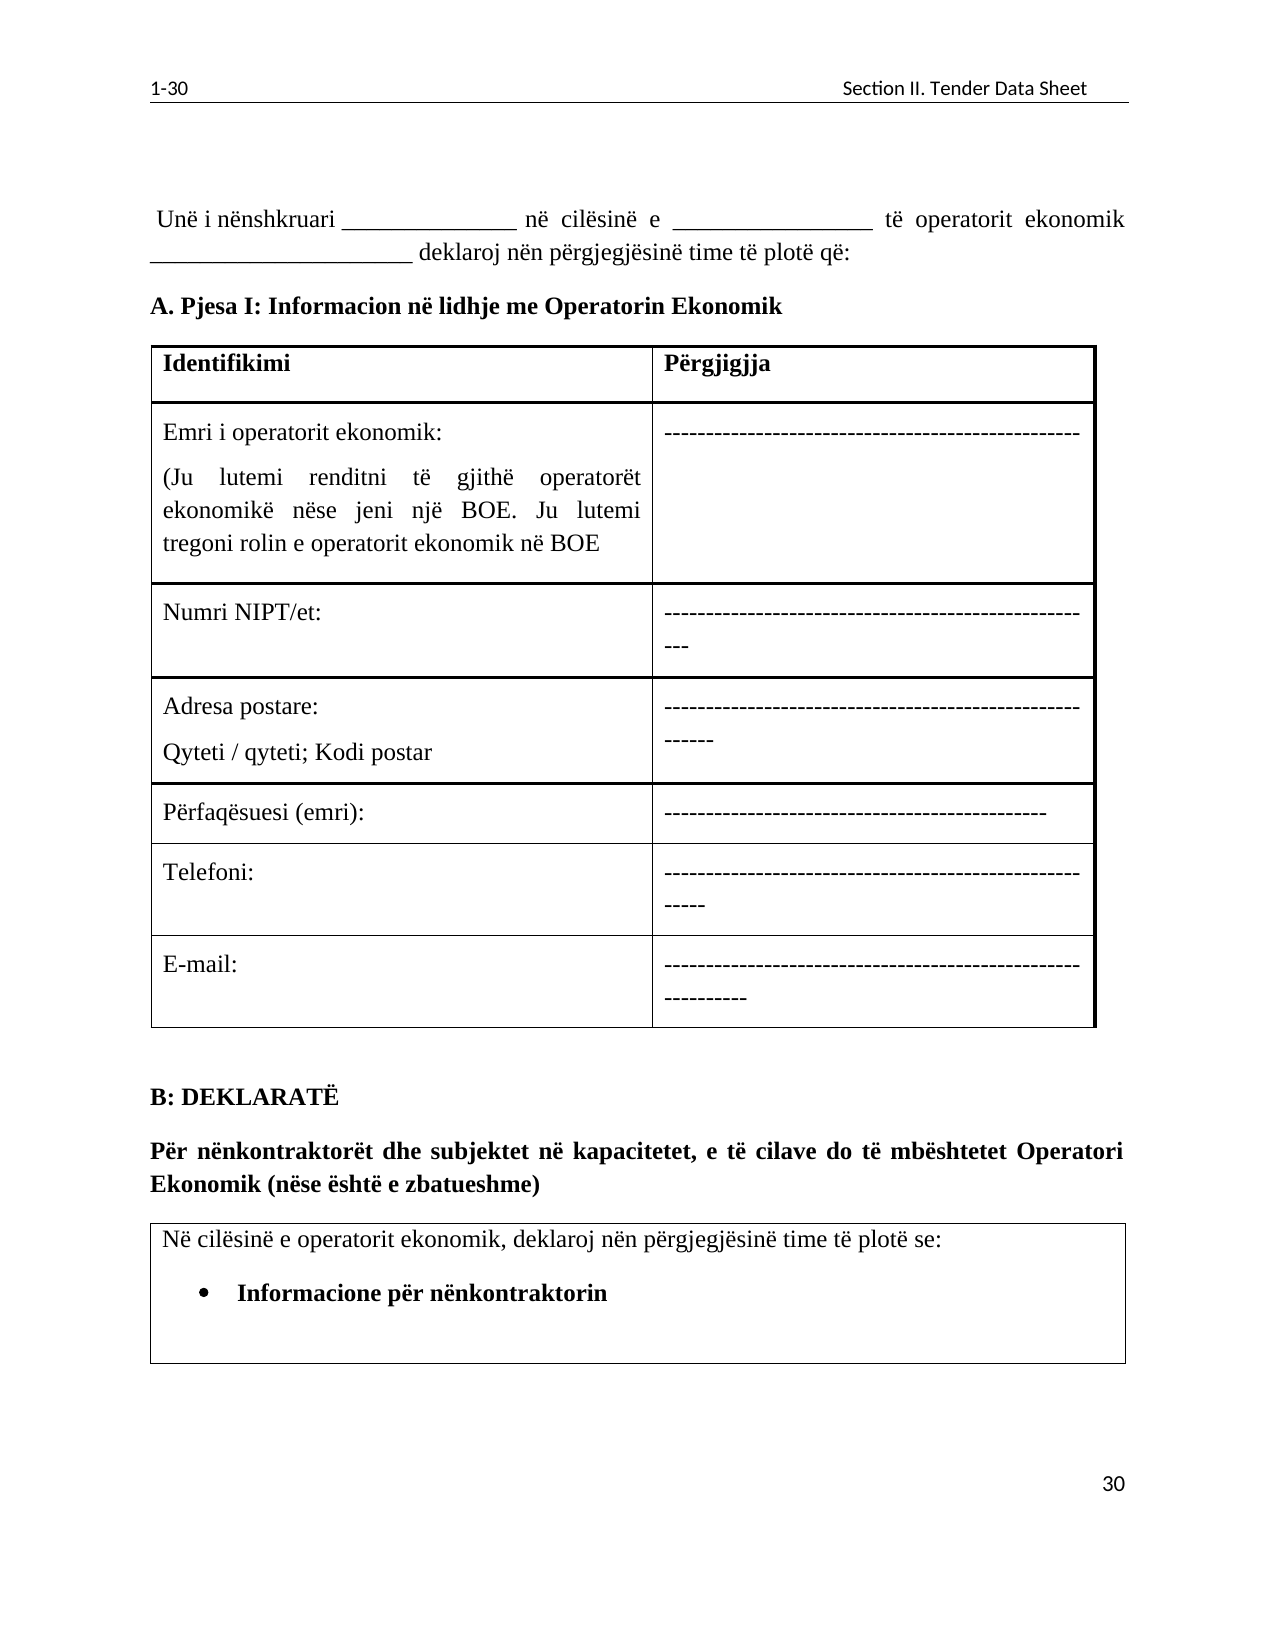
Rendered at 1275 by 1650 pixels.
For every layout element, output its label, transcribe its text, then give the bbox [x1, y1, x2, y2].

table_cell Emri i operatorit ekonomik: (Ju lutemi renditni të gjithë operatorët ekonomikë nëse jeni një BOE. Ju lutemi tregoni rolin e operatorit ekonomik në BOE [152, 404, 652, 582]
table_cell -------------------------------------------------------- [653, 679, 1093, 782]
table_cell ------------------------------------------------------------ [653, 936, 1093, 1027]
table_cell ------------------------------------------------------- [653, 844, 1093, 935]
table_cell E-mail: [152, 936, 652, 1027]
text Unë i nënshkruari ______________ në cilësinë e ________________ të operatorit ekonomik _____________________ deklaroj nën përgjegjësinë time të plotë që: [150, 204, 1125, 266]
text B: DEKLARATË [150, 1082, 1125, 1111]
table_cell Numri NIPT/et: [152, 585, 652, 676]
table_cell ----------------------------------------------------- [653, 585, 1093, 676]
text Për nënkontraktorët dhe subjektet në kapacitetet, e të cilave do të mbështetet Operatori Ekonomik (nëse është e zbatueshme) [150, 1136, 1125, 1198]
text A. Pjesa I: Informacion në lidhje me Operatorin Ekonomik [150, 291, 1125, 319]
table_cell Përfaqësuesi (emri): [152, 785, 652, 842]
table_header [151, 1224, 1125, 1363]
table_cell Adresa postare: Qyteti / qyteti; Kodi postar [152, 679, 652, 782]
table_cell Telefoni: [152, 844, 652, 935]
table_cell -------------------------------------------------- [653, 404, 1093, 582]
table_cell ---------------------------------------------- [653, 785, 1093, 842]
table_header Përgjigjja [653, 348, 1093, 401]
table_header Identifikimi [152, 348, 652, 401]
